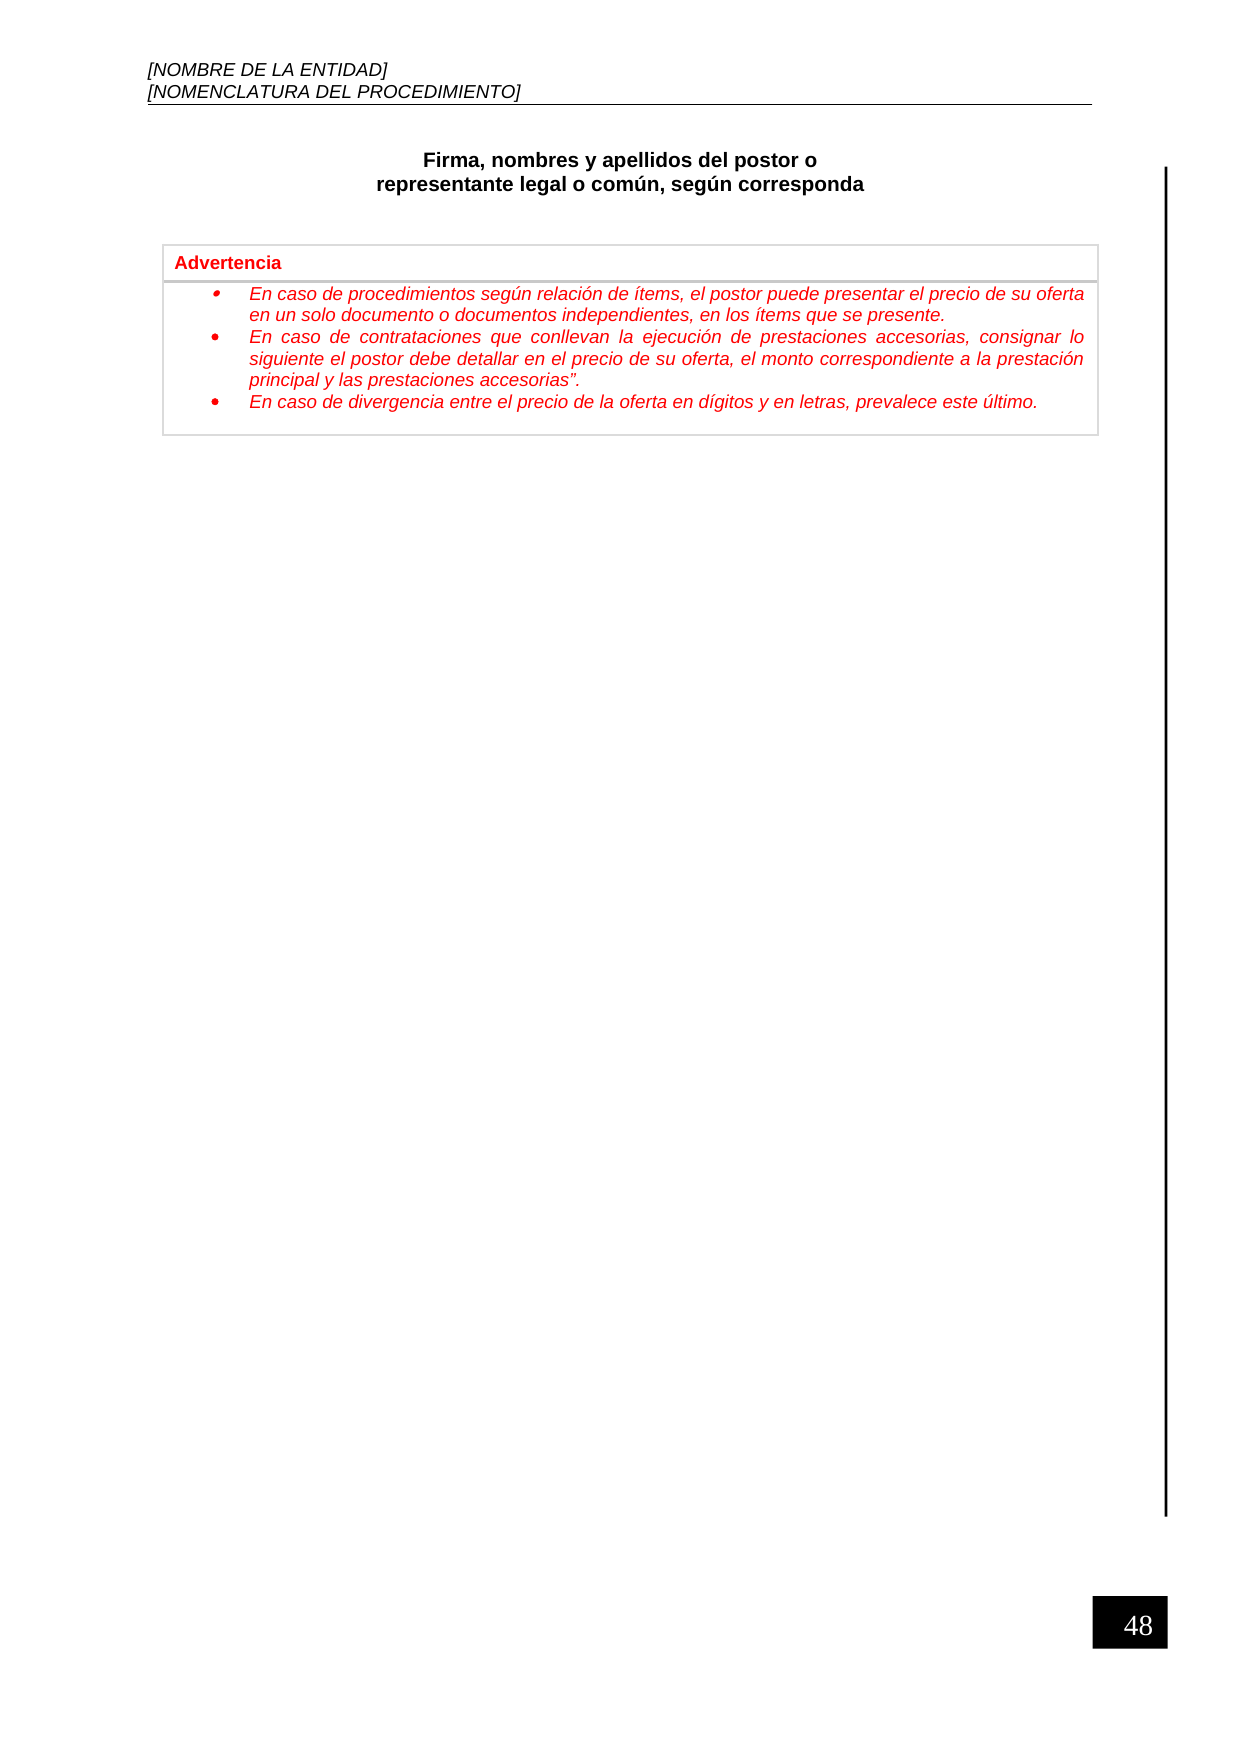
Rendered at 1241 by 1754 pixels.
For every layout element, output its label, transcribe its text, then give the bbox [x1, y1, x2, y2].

table_header Advertencia [164, 246, 1097, 279]
text representante legal o común, según corresponda [148, 172, 1092, 196]
text Firma, nombres y apellidos del postor o [148, 148, 1092, 172]
table_cell En caso de procedimientos según relación de ítems, el postor puede presentar el precio de su oferta en un solo documento o documentos independientes, en los ítems que se presente. En caso de contrataciones que conllevan la ejecución de prestaciones accesorias, consignar lo siguiente el postor debe detallar en el precio de su oferta, el monto correspondiente a la prestación principal y las prestaciones accesorias”. En caso de divergencia entre el precio de la oferta en dígitos y en letras, prevalece este último. [164, 283, 1097, 434]
